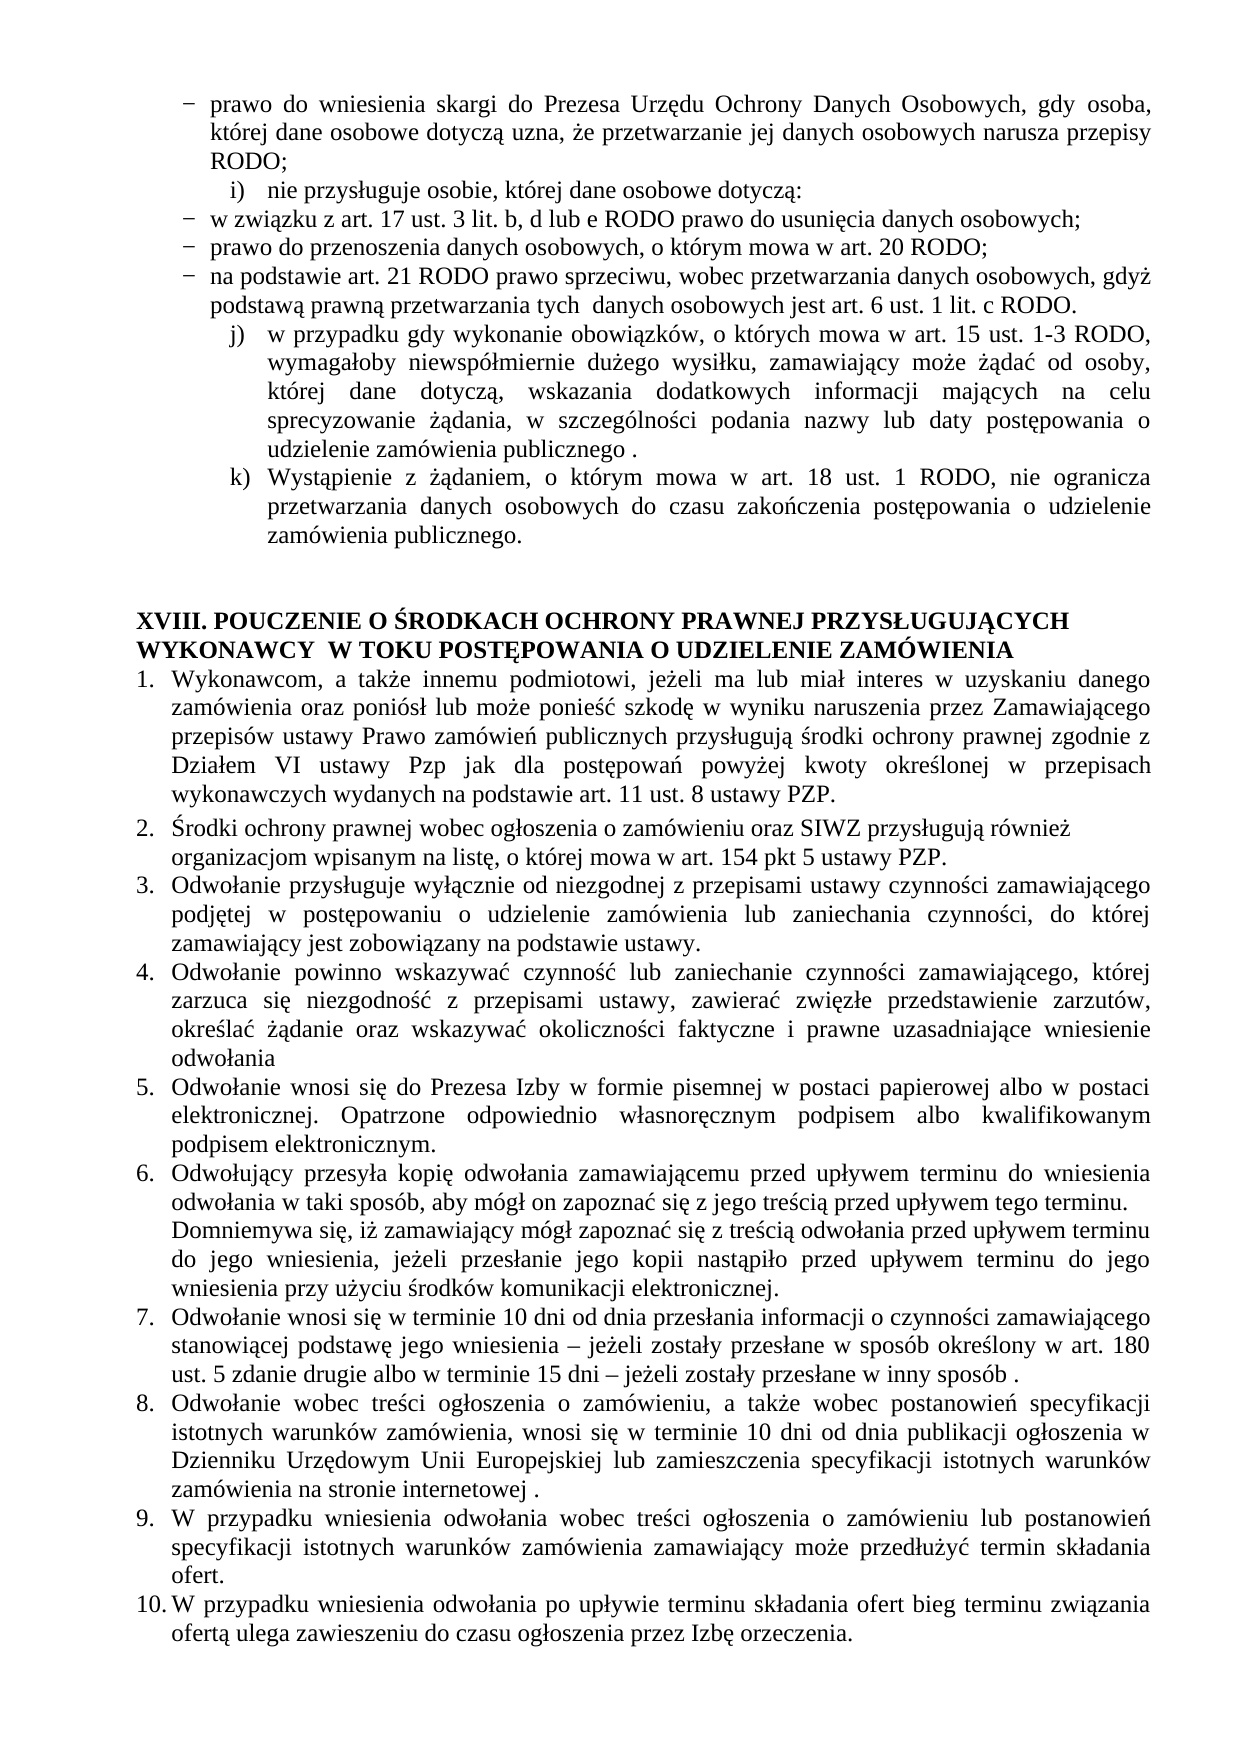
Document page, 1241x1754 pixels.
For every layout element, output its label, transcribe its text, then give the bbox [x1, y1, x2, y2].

list prawo do przenoszenia danych osobowych, o którym mowa w art. 20 RODO; [180, 232, 1152, 261]
list w związku z art. 17 ust. 3 lit. b, d lub e RODO prawo do usunięcia danych osobowych; [180, 204, 1152, 232]
list nie przysługuje osobie, której dane osobowe dotyczą: [229, 175, 1152, 204]
list Odwołujący przesyła kopię odwołania zamawiającemu przed upływem terminu do wniesienia odwołania w taki sposób, aby mógł on zapoznać się z jego treścią przed upływem tego terminu. [136, 1158, 1152, 1215]
list Wykonawcom, a także innemu podmiotowi, jeżeli ma lub miał interes w uzyskaniu danego zamówienia oraz poniósł lub może ponieść szkodę w wyniku naruszenia przez Zamawiającego przepisów ustawy Prawo zamówień publicznych przysługują środki ochrony prawnej zgodnie z Działem VI ustawy Pzp jak dla postępowań powyżej kwoty określonej w przepisach wykonawczych wydanych na podstawie art. 11 ust. 8 ustawy PZP. [136, 664, 1152, 807]
list Odwołanie przysługuje wyłącznie od niezgodnej z przepisami ustawy czynności zamawiającego podjętej w postępowaniu o udzielenie zamówienia lub zaniechania czynności, do której zamawiający jest zobowiązany na podstawie ustawy. [136, 870, 1152, 957]
list w przypadku gdy wykonanie obowiązków, o których mowa w art. 15 ust. 1-3 RODO, wymagałoby niewspółmiernie dużego wysiłku, zamawiający może żądać od osoby, której dane dotyczą, wskazania dodatkowych informacji mających na celu sprecyzowanie żądania, w szczególności podania nazwy lub daty postępowania o udzielenie zamówienia publicznego . [229, 319, 1152, 462]
text Domniemywa się, iż zamawiający mógł zapoznać się z treścią odwołania przed upływem terminu do jego wniesienia, jeżeli przesłanie jego kopii nastąpiło przed upływem terminu do jego wniesienia przy użyciu środków komunikacji elektronicznej. [171, 1215, 1152, 1302]
list Wystąpienie z żądaniem, o którym mowa w art. 18 ust. 1 RODO, nie ogranicza przetwarzania danych osobowych do czasu zakończenia postępowania o udzielenie zamówienia publicznego. [229, 462, 1152, 549]
list Odwołanie powinno wskazywać czynność lub zaniechanie czynności zamawiającego, której zarzuca się niezgodność z przepisami ustawy, zawierać zwięzłe przedstawienie zarzutów, określać żądanie oraz wskazywać okoliczności faktyczne i prawne uzasadniające wniesienie odwołania [136, 957, 1152, 1072]
list Odwołanie wobec treści ogłoszenia o zamówieniu, a także wobec postanowień specyfikacji istotnych warunków zamówienia, wnosi się w terminie 10 dni od dnia publikacji ogłoszenia w Dzienniku Urzędowym Unii Europejskiej lub zamieszczenia specyfikacji istotnych warunków zamówienia na stronie internetowej . [136, 1388, 1152, 1503]
list W przypadku wniesienia odwołania po upływie terminu składania ofert bieg terminu związania ofertą ulega zawieszeniu do czasu ogłoszenia przez Izbę orzeczenia. [136, 1589, 1152, 1647]
list na podstawie art. 21 RODO prawo sprzeciwu, wobec przetwarzania danych osobowych, gdyż podstawą prawną przetwarzania tych danych osobowych jest art. 6 ust. 1 lit. c RODO. [180, 261, 1152, 319]
list Środki ochrony prawnej wobec ogłoszenia o zamówieniu oraz SIWZ przysługują również organizacjom wpisanym na listę, o której mowa w art. 154 pkt 5 ustawy PZP. [136, 813, 1152, 870]
list Odwołanie wnosi się do Prezesa Izby w formie pisemnej w postaci papierowej albo w postaci elektronicznej. Opatrzone odpowiednio własnoręcznym podpisem albo kwalifikowanym podpisem elektronicznym. [136, 1072, 1152, 1158]
list prawo do wniesienia skargi do Prezesa Urzędu Ochrony Danych Osobowych, gdy osoba, której dane osobowe dotyczą uzna, że przetwarzanie jej danych osobowych narusza przepisy RODO; [180, 89, 1152, 175]
list W przypadku wniesienia odwołania wobec treści ogłoszenia o zamówieniu lub postanowień specyfikacji istotnych warunków zamówienia zamawiający może przedłużyć termin składania ofert. [136, 1503, 1152, 1589]
text XVIII. POUCZENIE O ŚRODKACH OCHRONY PRAWNEJ PRZYSŁUGUJĄCYCH WYKONAWCY W TOKU POSTĘPOWANIA O UDZIELENIE ZAMÓWIENIA [136, 606, 1152, 664]
list Odwołanie wnosi się w terminie 10 dni od dnia przesłania informacji o czynności zamawiającego stanowiącej podstawę jego wniesienia – jeżeli zostały przesłane w sposób określony w art. 180 ust. 5 zdanie drugie albo w terminie 15 dni – jeżeli zostały przesłane w inny sposób . [136, 1302, 1152, 1388]
